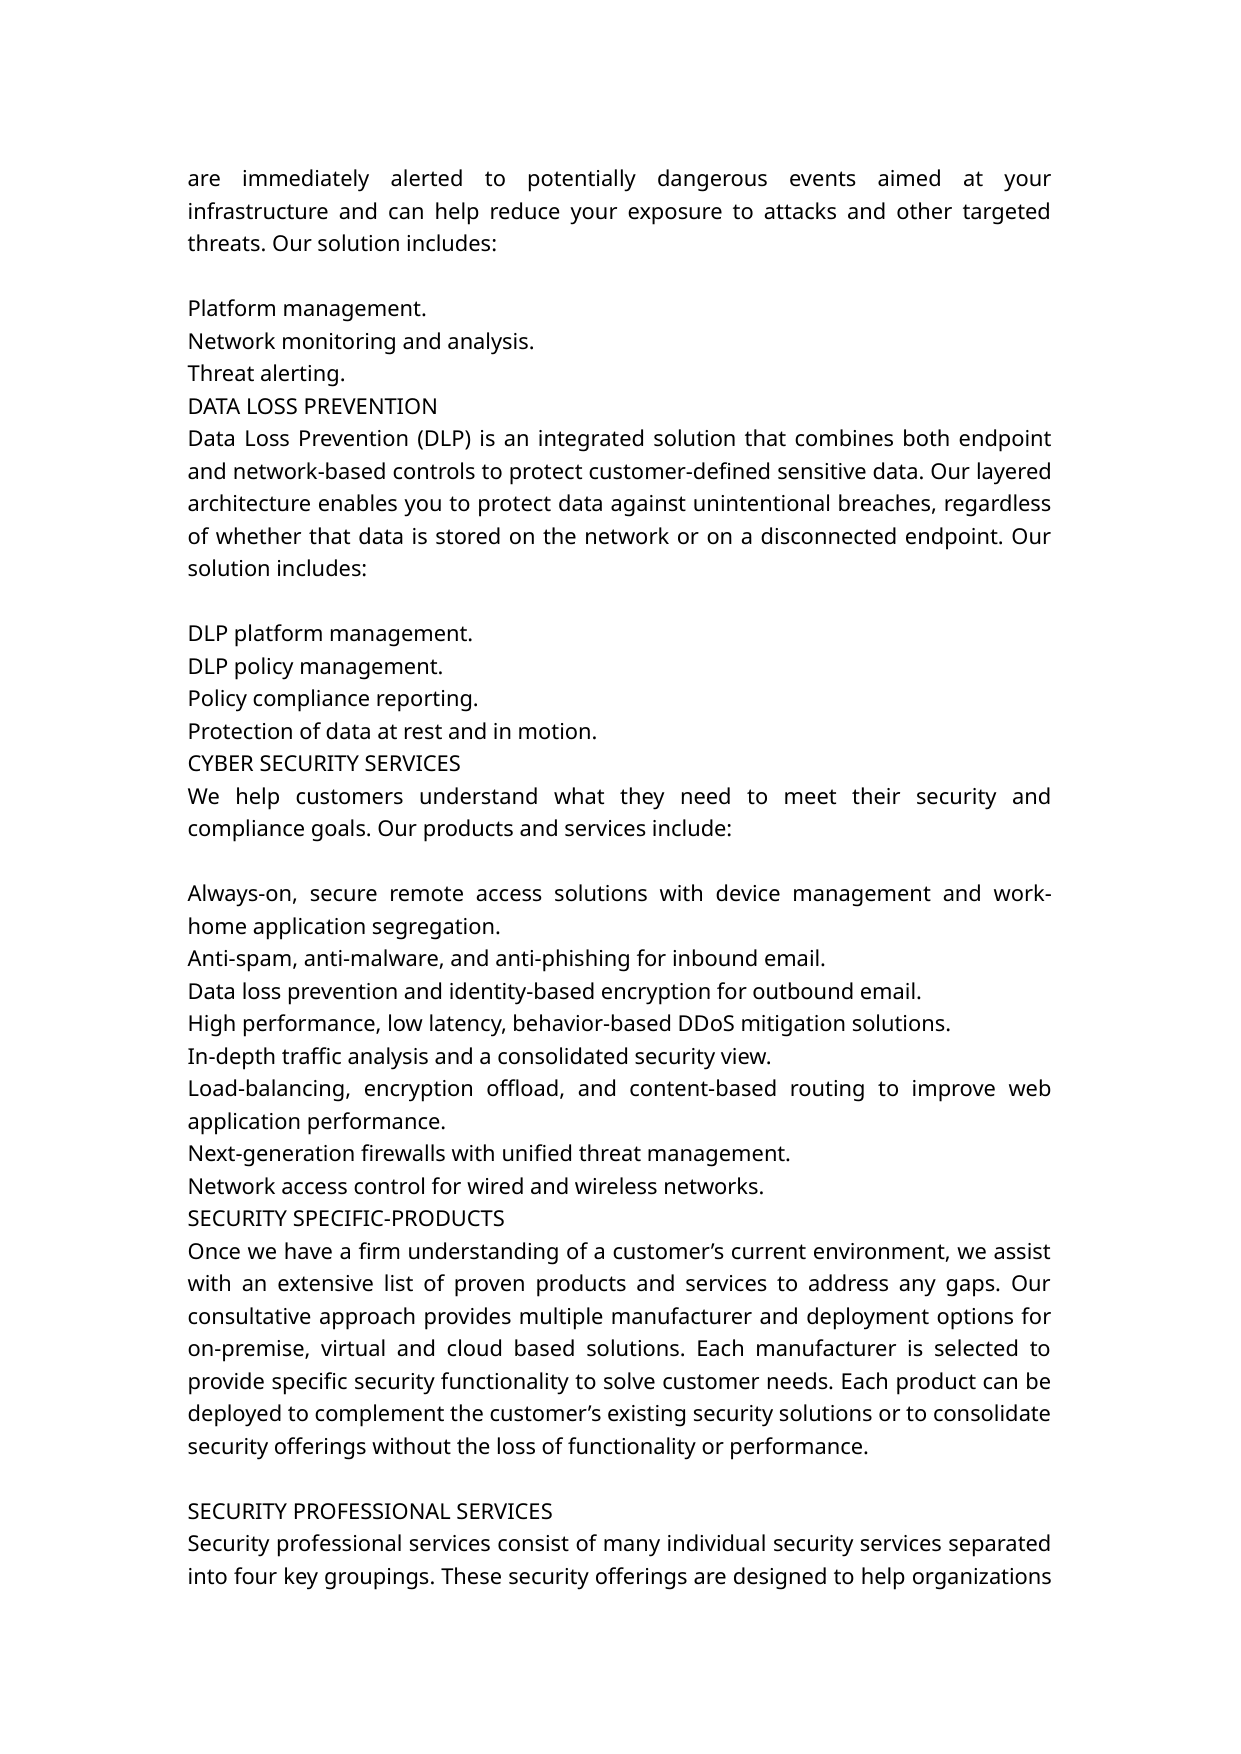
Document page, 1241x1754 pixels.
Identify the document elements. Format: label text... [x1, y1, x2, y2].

text Data loss prevention and identity-based encryption for outbound email. [187, 974, 1053, 1007]
text Platform management. [187, 292, 1053, 324]
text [187, 1527, 1053, 1592]
text DLP policy management. [187, 649, 1053, 682]
text Network monitoring and analysis. [187, 324, 1053, 357]
text Network access control for wired and wireless networks. [187, 1169, 1053, 1202]
text DATA LOSS PREVENTION [187, 389, 1053, 422]
text Data Loss Prevention (DLP) is an integrated solution that combines both endpoint and network-based controls to protect customer-defined sensitive data. Our layered architecture enables you to protect data against unintentional breaches, regardless of whether that data is stored on the network or on a disconnected endpoint. Our solution includes: [187, 422, 1053, 584]
text SECURITY PROFESSIONAL SERVICES [187, 1494, 1053, 1527]
text DLP platform management. [187, 617, 1053, 649]
text In-depth traffic analysis and a consolidated security view. [187, 1039, 1053, 1072]
text SECURITY SPECIFIC-PRODUCTS [187, 1202, 1053, 1234]
text We help customers understand what they need to meet their security and compliance goals. Our products and services include: [187, 779, 1053, 844]
text CYBER SECURITY SERVICES [187, 747, 1053, 779]
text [187, 162, 1053, 259]
text High performance, low latency, behavior-based DDoS mitigation solutions. [187, 1007, 1053, 1039]
text Once we have a firm understanding of a customer’s current environment, we assist with an extensive list of proven products and services to address any gaps. Our consultative approach provides multiple manufacturer and deployment options for on-premise, virtual and cloud based solutions. Each manufacturer is selected to provide specific security functionality to solve customer needs. Each product can be deployed to complement the customer’s existing security solutions or to consolidate security offerings without the loss of functionality or performance. [187, 1234, 1053, 1462]
text Load-balancing, encryption offload, and content-based routing to improve web application performance. [187, 1072, 1053, 1137]
text Anti-spam, anti-malware, and anti-phishing for inbound email. [187, 942, 1053, 974]
text Next-generation firewalls with unified threat management. [187, 1137, 1053, 1169]
text Policy compliance reporting. [187, 682, 1053, 714]
text Threat alerting. [187, 357, 1053, 389]
text Protection of data at rest and in motion. [187, 714, 1053, 747]
text Always-on, secure remote access solutions with device management and work-home application segregation. [187, 877, 1053, 942]
